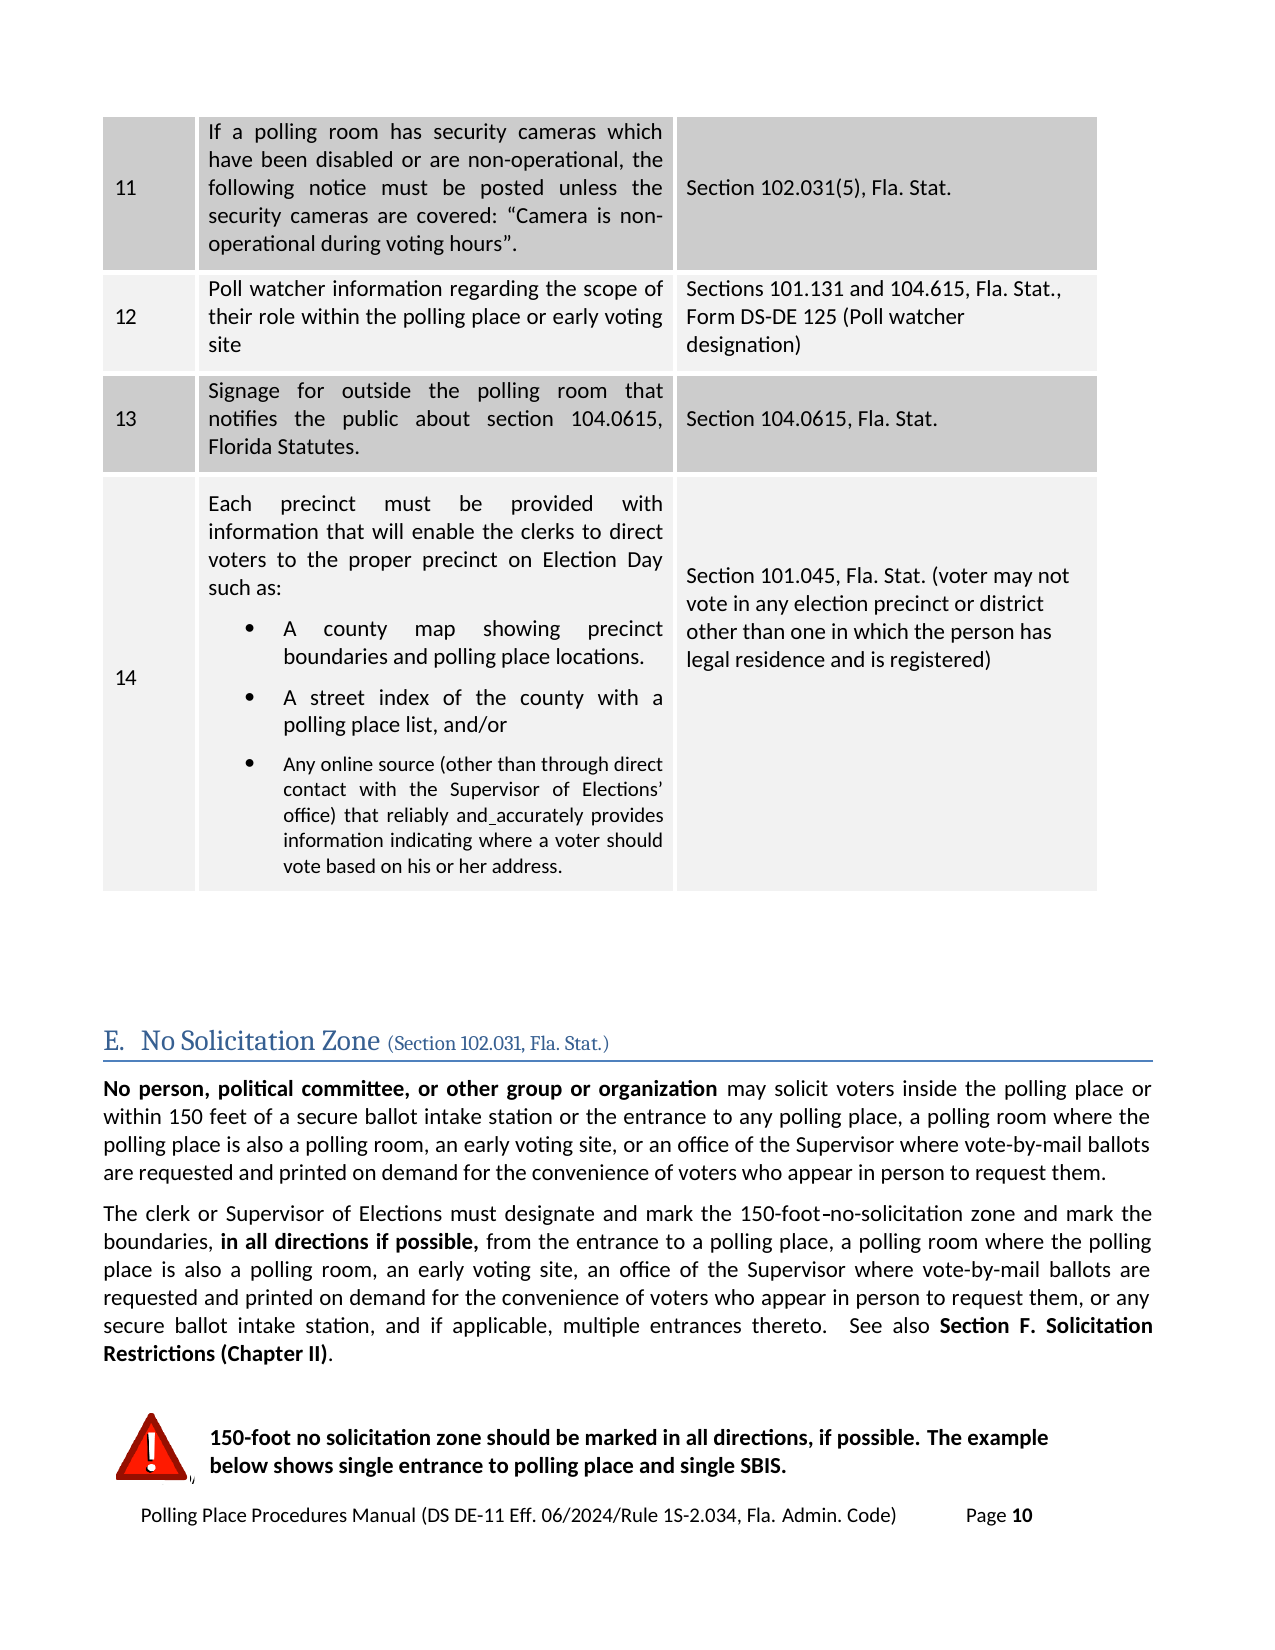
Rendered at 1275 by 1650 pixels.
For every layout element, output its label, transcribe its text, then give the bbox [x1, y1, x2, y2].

table_cell 13 [103, 376, 195, 472]
text The clerk or Supervisor of Elections must designate and mark the 150-foot no-solicitation zone and mark the boundaries, in all directions if possible, from the entrance to a polling place, a polling room where the polling place is also a polling room, an early voting site, an office of the Supervisor where vote-by-mail ballots are requested and printed on demand for the convenience of voters who appear in person to request them, or any secure ballot intake station, and if applicable, multiple entrances thereto. See also Section F. Solicitation Restrictions (Chapter II). [103, 1199, 1153, 1367]
table_cell Sections 101.131 and 104.615, Fla. Stat., Form DS-DE 125 (Poll watcher designation) [677, 275, 1097, 371]
subtitle E. No Solicitation Zone (Section 102.031, Fla. Stat.) [103, 1024, 1153, 1060]
text No person, political committee, or other group or organization may solicit voters inside the polling place or within 150 feet of a secure ballot intake station or the entrance to any polling place, a polling room where the polling place is also a polling room, an early voting site, or an office of the Supervisor where vote-by-mail ballots are requested and printed on demand for the convenience of voters who appear in person to request them. [103, 1074, 1153, 1187]
table_cell 14 [103, 477, 195, 891]
table_cell 12 [103, 275, 195, 371]
table_cell Each precinct must be provided with information that will enable the clerks to direct voters to the proper precinct on Election Day such as: A county map showing precinct boundaries and polling place locations. A street index of the county with a polling place list, and/or Any online source (other than through direct contact with the Supervisor of Elections’ office) that reliably and accurately provides information indicating where a voter should vote based on his or her address. [199, 477, 673, 891]
table_cell 11 [103, 117, 195, 270]
table_cell Poll watcher information regarding the scope of their role within the polling place or early voting site [199, 275, 673, 371]
table_cell Section 102.031(5), Fla. Stat. [677, 117, 1097, 270]
table_cell If a polling room has security cameras which have been disabled or are non-operational, the following notice must be posted unless the security cameras are covered: “Camera is non-operational during voting hours”. [199, 117, 673, 270]
table_cell Signage for outside the polling room that notifies the public about section 104.0615, Florida Statutes. [199, 376, 673, 472]
table_cell Section 104.0615, Fla. Stat. [677, 376, 1097, 472]
table_cell Section 101.045, Fla. Stat. (voter may not vote in any election precinct or district other than one in which the person has legal residence and is registered) [677, 477, 1097, 891]
picture [116, 1407, 192, 1483]
